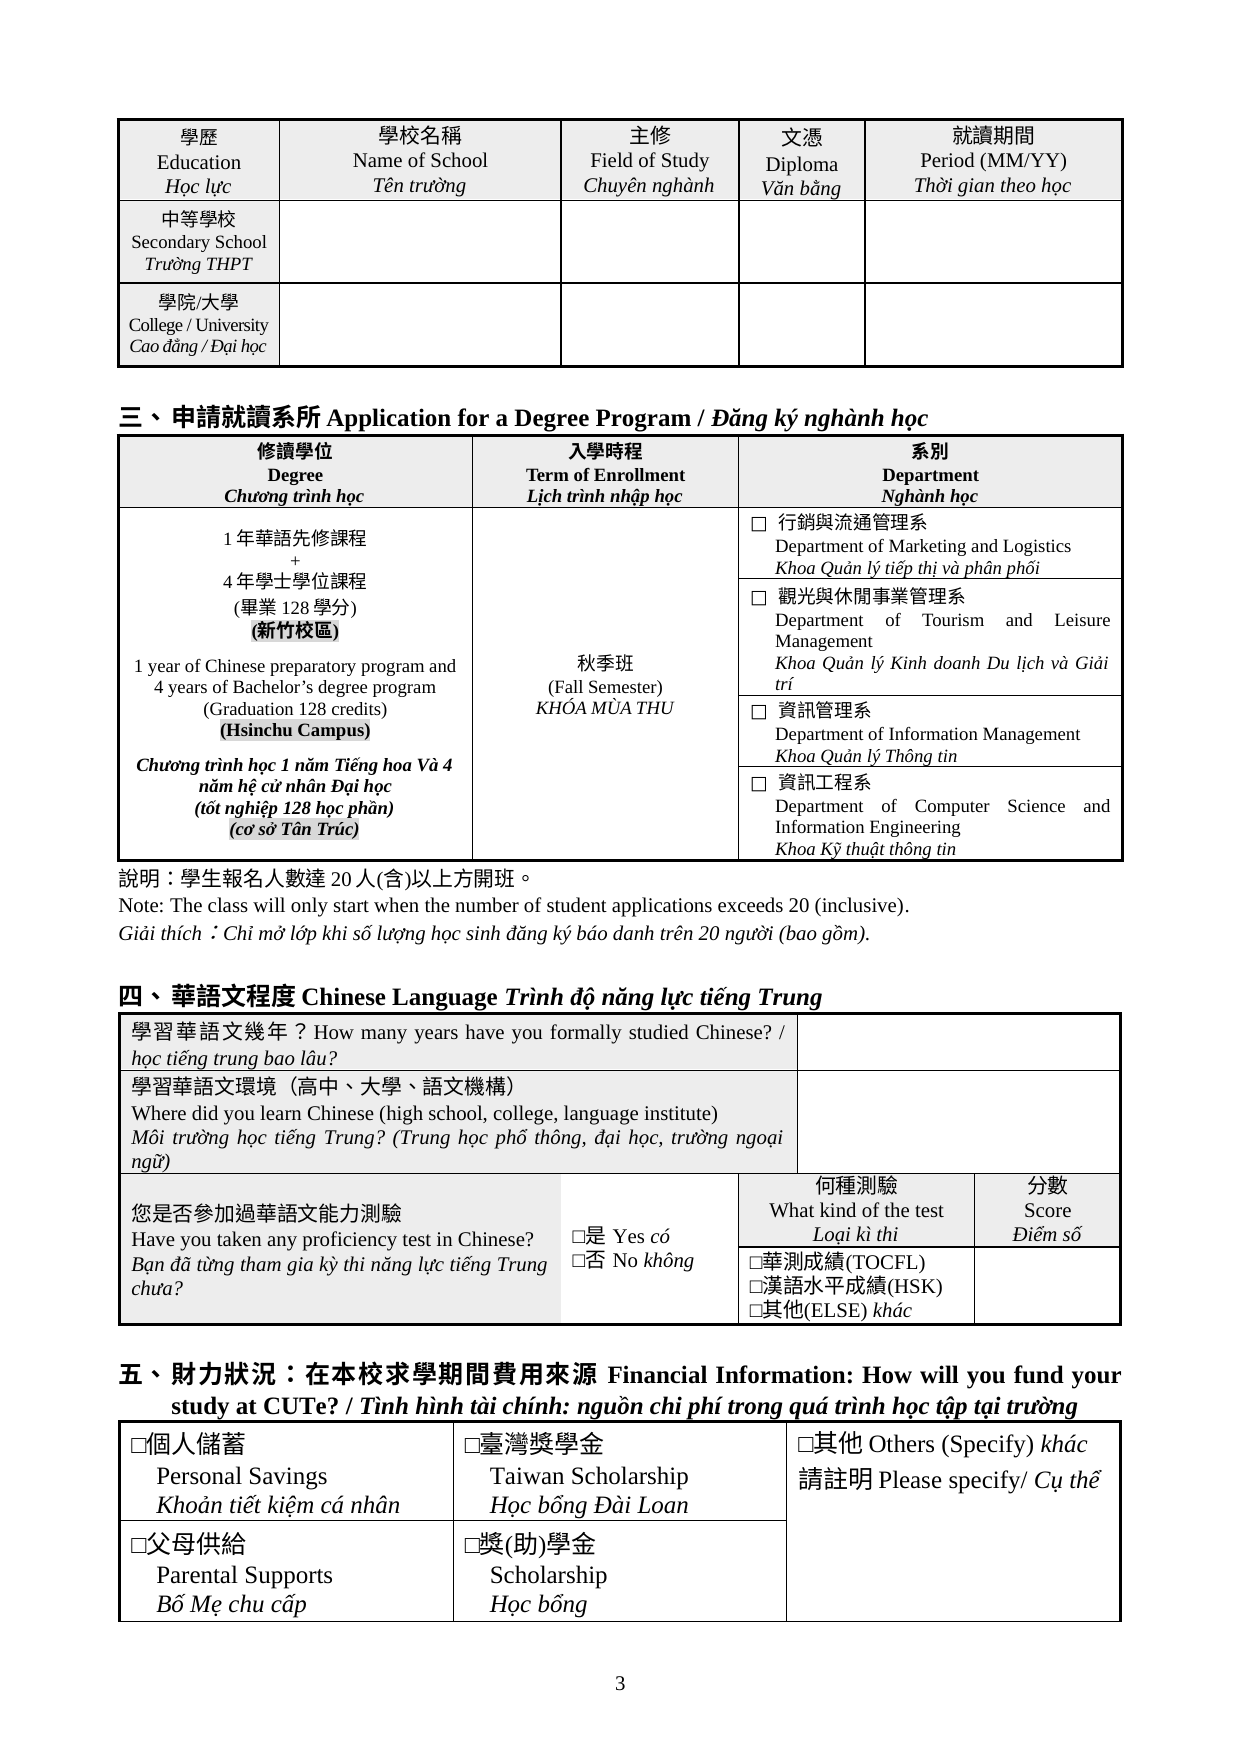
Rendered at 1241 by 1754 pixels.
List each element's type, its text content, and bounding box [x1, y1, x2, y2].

table_cell □是 Yes có □否 No không [561, 1174, 738, 1323]
list 申請就讀系所Application for a Degree Program / Đăng ký nghành học [118, 397, 1122, 433]
table_cell [740, 284, 864, 365]
table_cell [866, 284, 1121, 365]
table_cell [975, 1248, 1119, 1323]
text Giải thích：Chỉ mở lớp khi số lượng học sinh đăng ký báo danh trên 20 người (bao gồm). [118, 917, 1122, 947]
list 財力狀況：在本校求學期間費用來源 Financial Information: How will you fund your study at CUTe? / Tình hình tài chính: nguồn chi phí trong quá trình học tập tại trường [118, 1355, 1122, 1420]
table_cell 行銷與流通管理系 Department of Marketing and Logistics Khoa Quản lý tiếp thị và phân phối [739, 508, 1121, 578]
table_cell [280, 201, 560, 282]
table_cell 您是否參加過華語文能力測驗 Have you taken any proficiency test in Chinese? Bạn đã từng tham gia kỳ thi năng lực tiếng Trung chưa? [121, 1174, 561, 1323]
table_cell 學習華語文環境（高中、大學、語文機構） Where did you learn Chinese (high school, college, language institute) Môi trường học tiếng Trung? (Trung học phổ thông, đại học, trường ngoại ngữ) [121, 1071, 797, 1173]
table_header 就讀期間 Period (MM/YY) Thời gian theo học [866, 121, 1121, 199]
table_cell 分數 Score Điểm số [975, 1174, 1119, 1246]
table_cell 學院/大學 College / University Cao đẳng / Đại học [120, 284, 279, 365]
table_header □臺灣獎學金 Taiwan Scholarship Học bổng Đài Loan [454, 1423, 786, 1520]
table_cell 中等學校 Secondary School Trường THPT [120, 201, 279, 282]
table_cell 秋季班 (Fall Semester) KHÓA MÙA THU [473, 508, 738, 859]
table_header [798, 1015, 1119, 1069]
table_header 系別 Department Nghành học [739, 437, 1121, 507]
table_cell 1年華語先修課程 + 4年學士學位課程 (畢業128學分) (新竹校區) 1 year of Chinese preparatory program and 4 years of Bachelor’s degree program (Graduation 128 credits) (Hsinchu Campus) Chương trình học 1 năm Tiếng hoa Và 4 năm hệ cử nhân Đại học (tốt nghiệp 128 học phần) (cơ sở Tân Trúc) [120, 508, 472, 859]
table_cell □華測成績(TOCFL) □漢語水平成績(HSK) □其他(ELSE) khác [739, 1248, 974, 1323]
table_header 學校名稱 Name of School Tên trường [280, 121, 560, 199]
text 說明：學生報名人數達20人(含)以上方開班。 [118, 862, 1122, 892]
table_cell 何種測驗 What kind of the test Loại kì thi [739, 1174, 974, 1246]
table_cell □獎(助)學金 Scholarship Học bổng [454, 1521, 786, 1621]
table_cell □父母供給 Parental Supports Bố Mẹ chu cấp [121, 1521, 453, 1621]
table_header 修讀學位 Degree Chương trình học [120, 437, 472, 507]
table_cell 觀光與休閒事業管理系 Department of Tourism and Leisure Management Khoa Quản lý Kinh doanh Du lịch và Giải trí [739, 579, 1121, 695]
table_header 學習華語文幾年？How many years have you formally studied Chinese? / học tiếng trung bao lâu? [121, 1015, 797, 1069]
table_header 文憑 Diploma Văn bằng [740, 121, 864, 199]
table_header 學歷 Education Học lực [120, 121, 279, 199]
table_cell [740, 201, 864, 282]
table_header 主修 Field of Study Chuyên nghành [562, 121, 738, 199]
table_cell [866, 201, 1121, 282]
table_cell [280, 284, 560, 365]
table_cell [798, 1071, 1119, 1173]
table_cell 資訊管理系 Department of Information Management Khoa Quản lý Thông tin [739, 696, 1121, 766]
table_cell [562, 201, 738, 282]
list 華語文程度Chinese Language Trình độ năng lực tiếng Trung [118, 976, 1122, 1012]
table_cell [562, 284, 738, 365]
text Note: The class will only start when the number of student applications exceeds 20 (inclusive). [118, 892, 1122, 917]
table_header □個人儲蓄 Personal Savings Khoản tiết kiệm cá nhân [121, 1423, 453, 1520]
table_header □其他Others (Specify) khác 請註明Please specify/ Cụ thể [787, 1423, 1119, 1621]
table_cell 資訊工程系 Department of Computer Science and Information Engineering Khoa Kỹ thuật thông tin [739, 767, 1121, 859]
table_header 入學時程 Term of Enrollment Lịch trình nhập học [473, 437, 738, 507]
